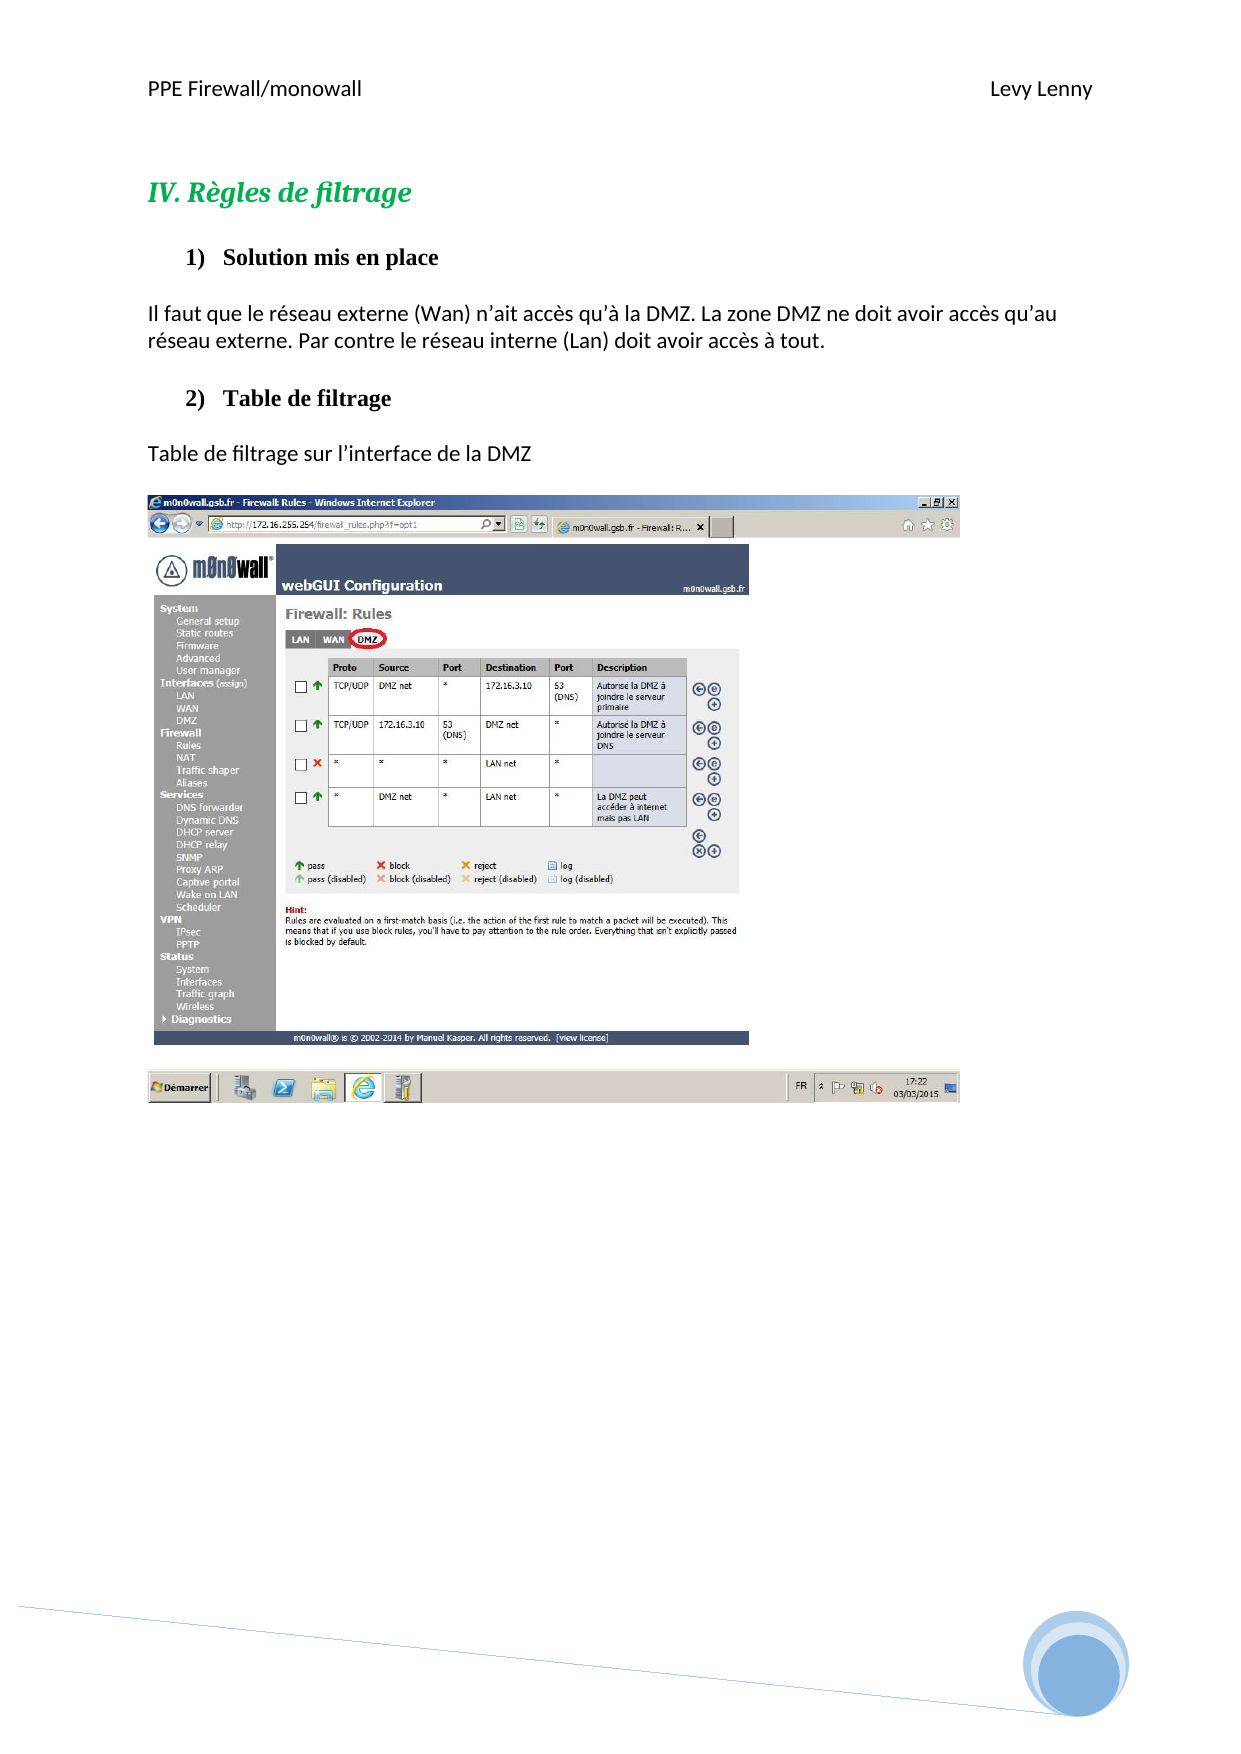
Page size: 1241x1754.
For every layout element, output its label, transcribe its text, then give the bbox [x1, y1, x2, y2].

text Table de filtrage sur l’interface de la DMZ [148, 439, 1093, 467]
list Solution mis en place [185, 243, 1093, 271]
list Table de filtrage [185, 384, 1093, 412]
text Il faut que le réseau externe (Wan) n’ait accès qu’à la DMZ. La zone DMZ ne doit avoir accès qu’au réseau externe. Par contre le réseau interne (Lan) doit avoir accès à tout. [148, 299, 1093, 355]
text IV. Règles de filtrage [148, 176, 1093, 210]
